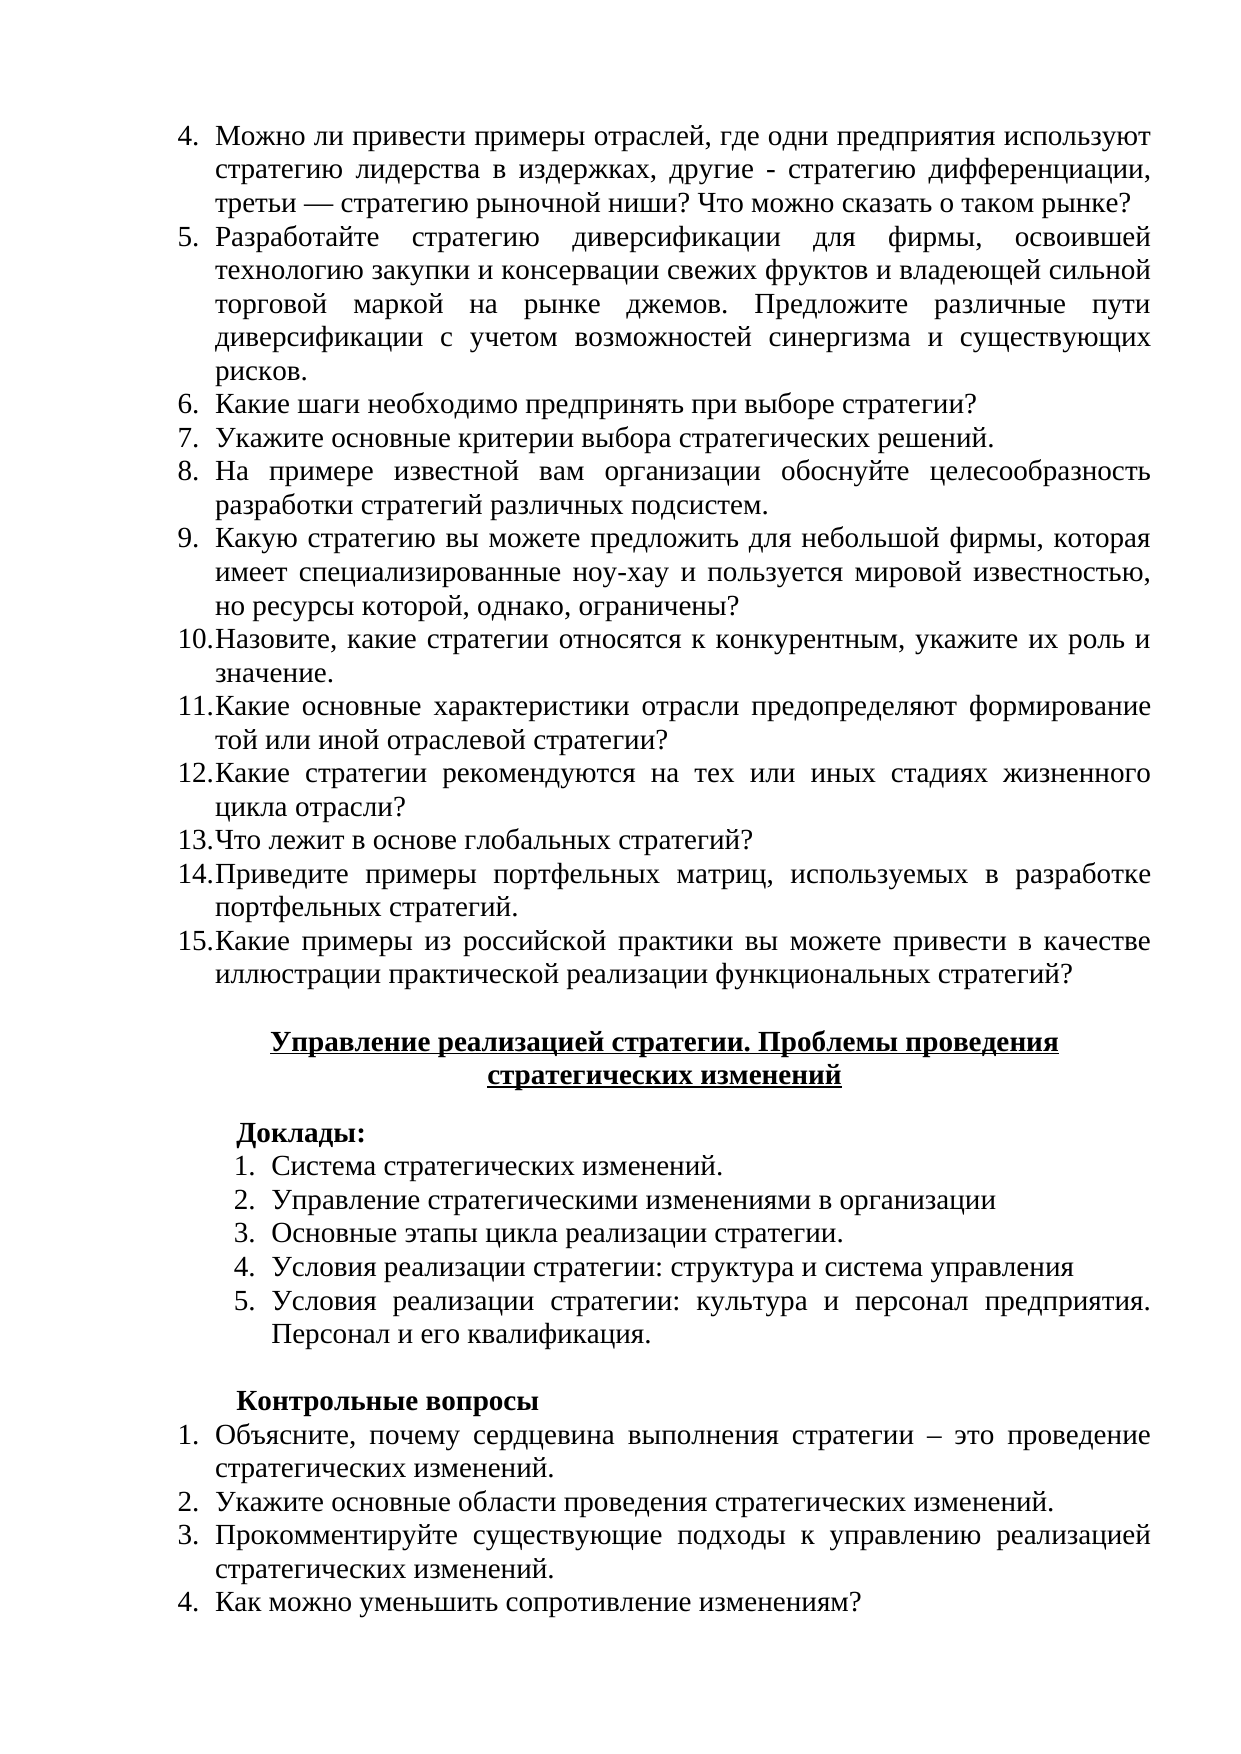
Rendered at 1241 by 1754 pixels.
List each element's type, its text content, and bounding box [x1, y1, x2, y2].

list Какую стратегию вы можете предложить для небольшой фирмы, которая имеет специализированные ноу-хау и пользуется мировой известностью, но ресурсы которой, однако, ограничены? [177, 521, 1152, 621]
list Укажите основные области проведения стратегических изменений. [177, 1484, 1152, 1517]
list Система стратегических изменений. [233, 1148, 1152, 1182]
list Можно ли привести примеры отраслей, где одни предприятия используют стратегию лидерства в издержках, другие - стратегию дифференциации, третьи — стратегию рыночной ниши? Что можно сказать о таком рынке? [177, 118, 1152, 219]
list Какие стратегии рекомендуются на тех или иных стадиях жизненного цикла отрасли? [177, 755, 1152, 822]
list Укажите основные критерии выбора стратегических решений. [177, 420, 1152, 453]
list Прокомментируйте существующие подходы к управлению реализацией стратегических изменений. [177, 1517, 1152, 1584]
text Доклады: [177, 1115, 1152, 1148]
list Условия реализации стратегии: структура и система управления [233, 1249, 1152, 1283]
list Какие примеры из российской практики вы можете привести в качестве иллюстрации практической реализации функциональных стратегий? [177, 923, 1152, 990]
list Основные этапы цикла реализации стратегии. [233, 1216, 1152, 1249]
list Как можно уменьшить сопротивление изменениям? [177, 1584, 1152, 1618]
text Управление реализацией стратегии. Проблемы проведения стратегических изменений [177, 1024, 1152, 1091]
list Условия реализации стратегии: культура и персонал предприятия. Персонал и его квалификация. [233, 1283, 1152, 1350]
text Контрольные вопросы [177, 1383, 1152, 1417]
list Какие шаги необходимо предпринять при выборе стратегии? [177, 386, 1152, 420]
list Разработайте стратегию диверсификации для фирмы, освоившей технологию закупки и консервации свежих фруктов и владеющей сильной торговой маркой на рынке джемов. Предложите различные пути диверсификации с учетом возможностей синергизма и существующих рисков. [177, 219, 1152, 386]
list Что лежит в основе глобальных стратегий? [177, 822, 1152, 856]
list На примере известной вам организации обоснуйте целесообразность разработки стратегий различных подсистем. [177, 453, 1152, 521]
list Назовите, какие стратегии относятся к конкурентным, укажите их роль и значение. [177, 621, 1152, 688]
list Объясните, почему сердцевина выполнения стратегии – это проведение стратегических изменений. [177, 1417, 1152, 1484]
list Управление стратегическими изменениями в организации [233, 1182, 1152, 1216]
list Приведите примеры портфельных матриц, используемых в разработке портфельных стратегий. [177, 856, 1152, 923]
list Какие основные характеристики отрасли предопределяют формирование той или иной отраслевой стратегии? [177, 688, 1152, 755]
